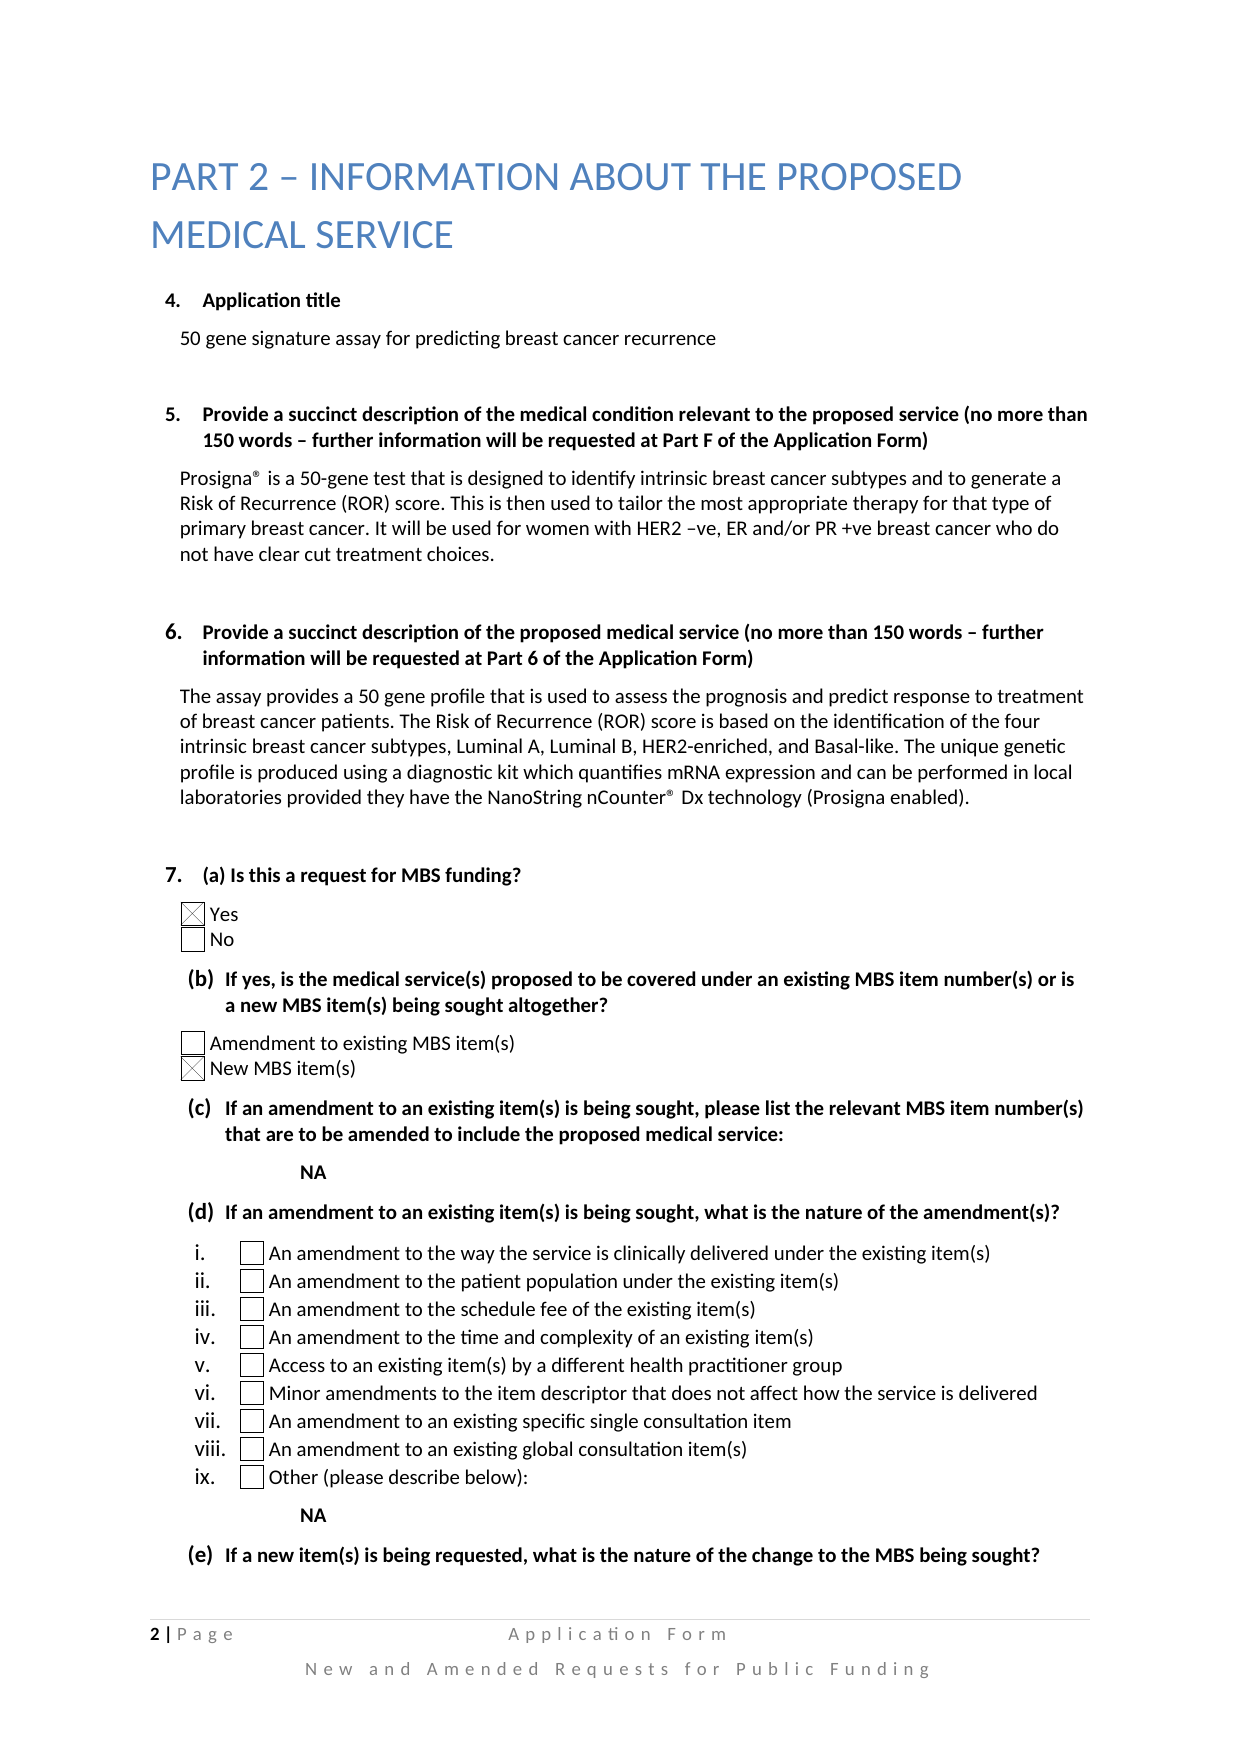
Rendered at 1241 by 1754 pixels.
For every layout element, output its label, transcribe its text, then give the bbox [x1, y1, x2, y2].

text NA [254, 1502, 1090, 1528]
text Prosigna® is a 50-gene test that is designed to identify intrinsic breast cancer subtypes and to generate a Risk of Recurrence (ROR) score. This is then used to tailor the most appropriate therapy for that type of primary breast cancer. It will be used for women with HER2 –ve, ER and/or PR +ve breast cancer who do not have clear cut treatment choices. [179, 465, 1090, 566]
list An amendment to the time and complexity of an existing item(s) [194, 1322, 1090, 1350]
text No [179, 926, 1090, 952]
subtitle If a new item(s) is being requested, what is the nature of the change to the MBS being sought? [187, 1540, 1090, 1568]
list An amendment to the schedule fee of the existing item(s) [194, 1294, 1090, 1322]
list Minor amendments to the item descriptor that does not affect how the service is delivered [194, 1378, 1090, 1406]
subtitle PART 2 – INFORMATION ABOUT THE PROPOSED MEDICAL SERVICE [150, 150, 1090, 259]
text 50 gene signature assay for predicting breast cancer recurrence [179, 326, 1090, 351]
text The assay provides a 50 gene profile that is used to assess the prognosis and predict response to treatment of breast cancer patients. The Risk of Recurrence (ROR) score is based on the identification of the four intrinsic breast cancer subtypes, Luminal A, Luminal B, HER2-enriched, and Basal-like. The unique genetic profile is produced using a diagnostic kit which quantifies mRNA expression and can be performed in local laboratories provided they have the NanoString nCounter® Dx technology (Prosigna enabled). [179, 683, 1090, 810]
subtitle Provide a succinct description of the medical condition relevant to the proposed service (no more than 150 words – further information will be requested at Part F of the Application Form) [165, 401, 1090, 452]
text Yes [204, 901, 1090, 926]
list An amendment to the patient population under the existing item(s) [194, 1266, 1090, 1294]
subtitle Provide a succinct description of the proposed medical service (no more than 150 words – further information will be requested at Part 6 of the Application Form) [165, 617, 1090, 670]
subtitle If an amendment to an existing item(s) is being sought, please list the relevant MBS item number(s) that are to be amended to include the proposed medical service: [187, 1093, 1090, 1147]
list Other (please describe below): [194, 1462, 1090, 1490]
subtitle If yes, is the medical service(s) proposed to be covered under an existing MBS item number(s) or is a new MBS item(s) being sought altogether? [187, 964, 1090, 1018]
text NA [254, 1159, 1090, 1185]
subtitle If an amendment to an existing item(s) is being sought, what is the nature of the amendment(s)? [187, 1197, 1090, 1225]
subtitle (a) Is this a request for MBS funding? [165, 860, 1090, 888]
list Access to an existing item(s) by a different health practitioner group [194, 1350, 1090, 1378]
text Amendment to existing MBS item(s) [179, 1030, 1090, 1056]
list An amendment to an existing specific single consultation item [194, 1406, 1090, 1434]
text New MBS item(s) [205, 1056, 1090, 1081]
subtitle Application title [165, 288, 1090, 313]
list An amendment to the way the service is clinically delivered under the existing item(s) [194, 1238, 1090, 1266]
list An amendment to an existing global consultation item(s) [194, 1434, 1090, 1462]
